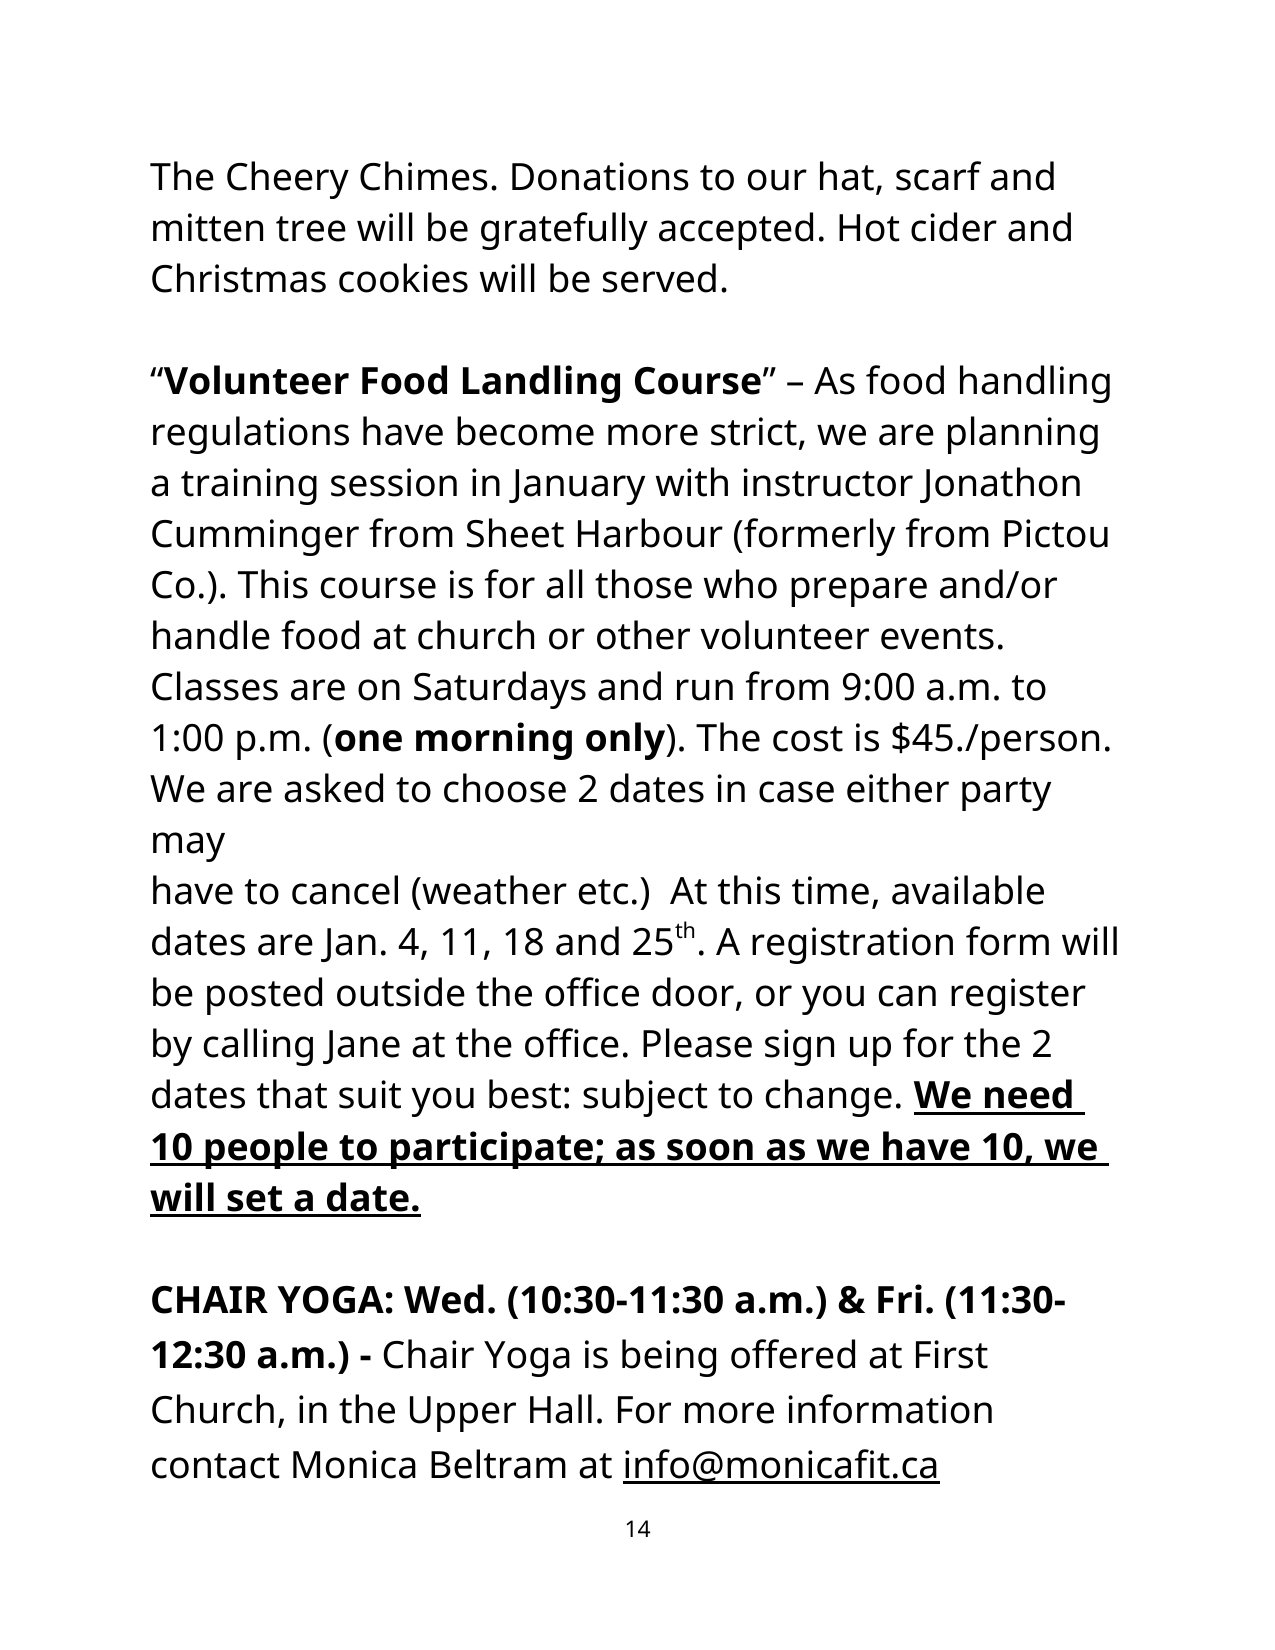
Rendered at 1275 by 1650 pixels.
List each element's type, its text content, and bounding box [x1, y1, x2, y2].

text “Volunteer Food Landling Course” – As food handling regulations have become more strict, we are planning a training session in January with instructor Jonathon Cumminger from Sheet Harbour (formerly from Pictou Co.). This course is for all those who prepare and/or handle food at church or other volunteer events. Classes are on Saturdays and run from 9:00 a.m. to 1:00 p.m. (one morning only). The cost is $45./person. We are asked to choose 2 dates in case either party may [150, 354, 1125, 864]
text CHAIR YOGA: Wed. (10:30-11:30 a.m.) & Fri. (11:30-12:30 a.m.) - Chair Yoga is being offered at First Church, in the Upper Hall. For more information contact Monica Beltram at info@monicafit.ca [150, 1273, 1125, 1489]
text have to cancel (weather etc.) At this time, available dates are Jan. 4, 11, 18 and 25th. A registration form will be posted outside the office door, or you can register by calling Jane at the office. Please sign up for the 2 dates that suit you best: subject to change. We need 10 people to participate; as soon as we have 10, we will set a date. [150, 864, 1125, 1222]
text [150, 150, 1125, 303]
